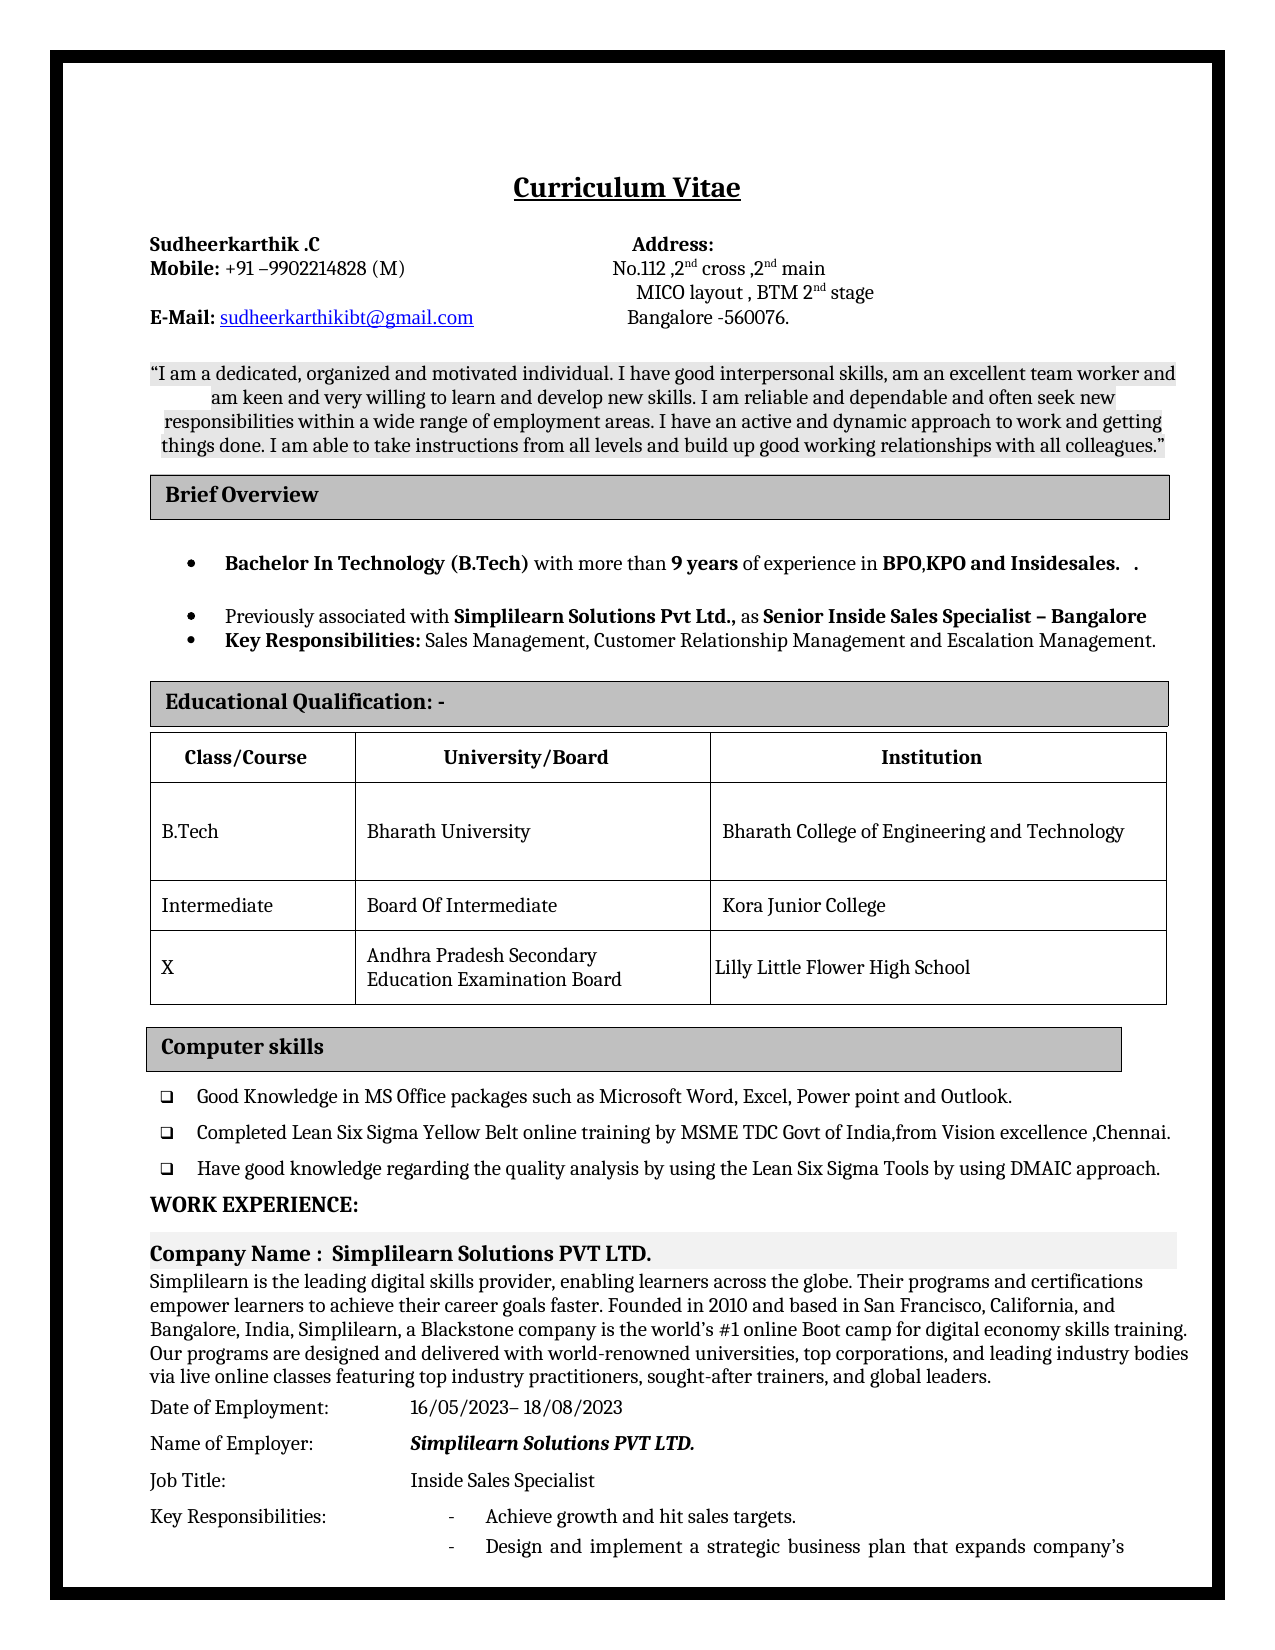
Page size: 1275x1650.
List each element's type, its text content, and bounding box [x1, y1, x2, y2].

text E-Mail: sudheerkarthikibt@gmail.com Bangalore -560076. [150, 305, 1177, 330]
table_header Class/Course [151, 733, 355, 782]
text Company Name : Simplilearn Solutions PVT LTD. [150, 1232, 1177, 1269]
table_header Institution [711, 733, 1166, 782]
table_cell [139, 1499, 399, 1559]
list Key Responsibilities: Sales Management, Customer Relationship Management and Escalation Management. [187, 628, 1177, 652]
table_cell Intermediate [151, 881, 355, 930]
table_header University/Board [356, 733, 710, 782]
list Good Knowledge in MS Office packages such as Microsoft Word, Excel, Power point and Outlook. [159, 1084, 1177, 1108]
table_cell Andhra Pradesh Secondary Education Examination Board [356, 931, 710, 1004]
text Sudheerkarthik .C Address: [150, 233, 1177, 257]
table_cell B.Tech [151, 783, 355, 880]
table_header 16/05/2023– 18/08/2023 [399, 1389, 1136, 1426]
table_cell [399, 1499, 1136, 1559]
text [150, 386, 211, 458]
table_cell Kora Junior College [711, 881, 1166, 930]
list Previously associated with Simplilearn Solutions Pvt Ltd., as Senior Inside Sales Specialist – Bangalore [187, 604, 1177, 628]
table_cell Inside Sales Specialist [399, 1462, 1136, 1498]
list Bachelor In Technology (B.Tech) with more than 9 years of experience in BPO,KPO and Insidesales. . [187, 552, 1177, 604]
table_cell Bharath College of Engineering and Technology [711, 783, 1166, 880]
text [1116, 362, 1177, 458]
text Simplilearn is the leading digital skills provider, enabling learners across the globe. Their programs and certifications empower learners to achieve their career goals faster. Founded in 2010 and based in San Francisco, California, and Bangalore, India, Simplilearn, a Blackstone company is the world’s #1 online Boot camp for digital economy skills training. Our programs are designed and delivered with world-renowned universities, top corporations, and leading industry bodies via live online classes featuring top industry practitioners, sought-after trainers, and global leaders. [150, 1269, 1191, 1389]
list Completed Lean Six Sigma Yellow Belt online training by MSME TDC Govt of India,from Vision excellence ,Chennai. [159, 1120, 1177, 1144]
text MICO layout , BTM 2nd stage [150, 281, 1177, 305]
table_cell X [151, 931, 355, 1004]
table_cell Lilly Little Flower High School [711, 931, 1166, 1004]
subtitle Curriculum Vitae [150, 171, 1191, 204]
table_header Date of Employment: [139, 1389, 399, 1426]
table_cell Job Title: [139, 1462, 399, 1498]
list Have good knowledge regarding the quality analysis by using the Lean Six Sigma Tools by using DMAIC approach. [159, 1156, 1177, 1180]
text Mobile: +91 –9902214828 (M) No.112 ,2nd cross ,2nd main [150, 257, 1177, 281]
table_cell Name of Employer: [139, 1426, 399, 1462]
table_cell Board Of Intermediate [356, 881, 710, 930]
table_cell Simplilearn Solutions PVT LTD. [399, 1426, 1136, 1462]
table_cell Bharath University [356, 783, 710, 880]
text WORK EXPERIENCE: [150, 1192, 1177, 1219]
